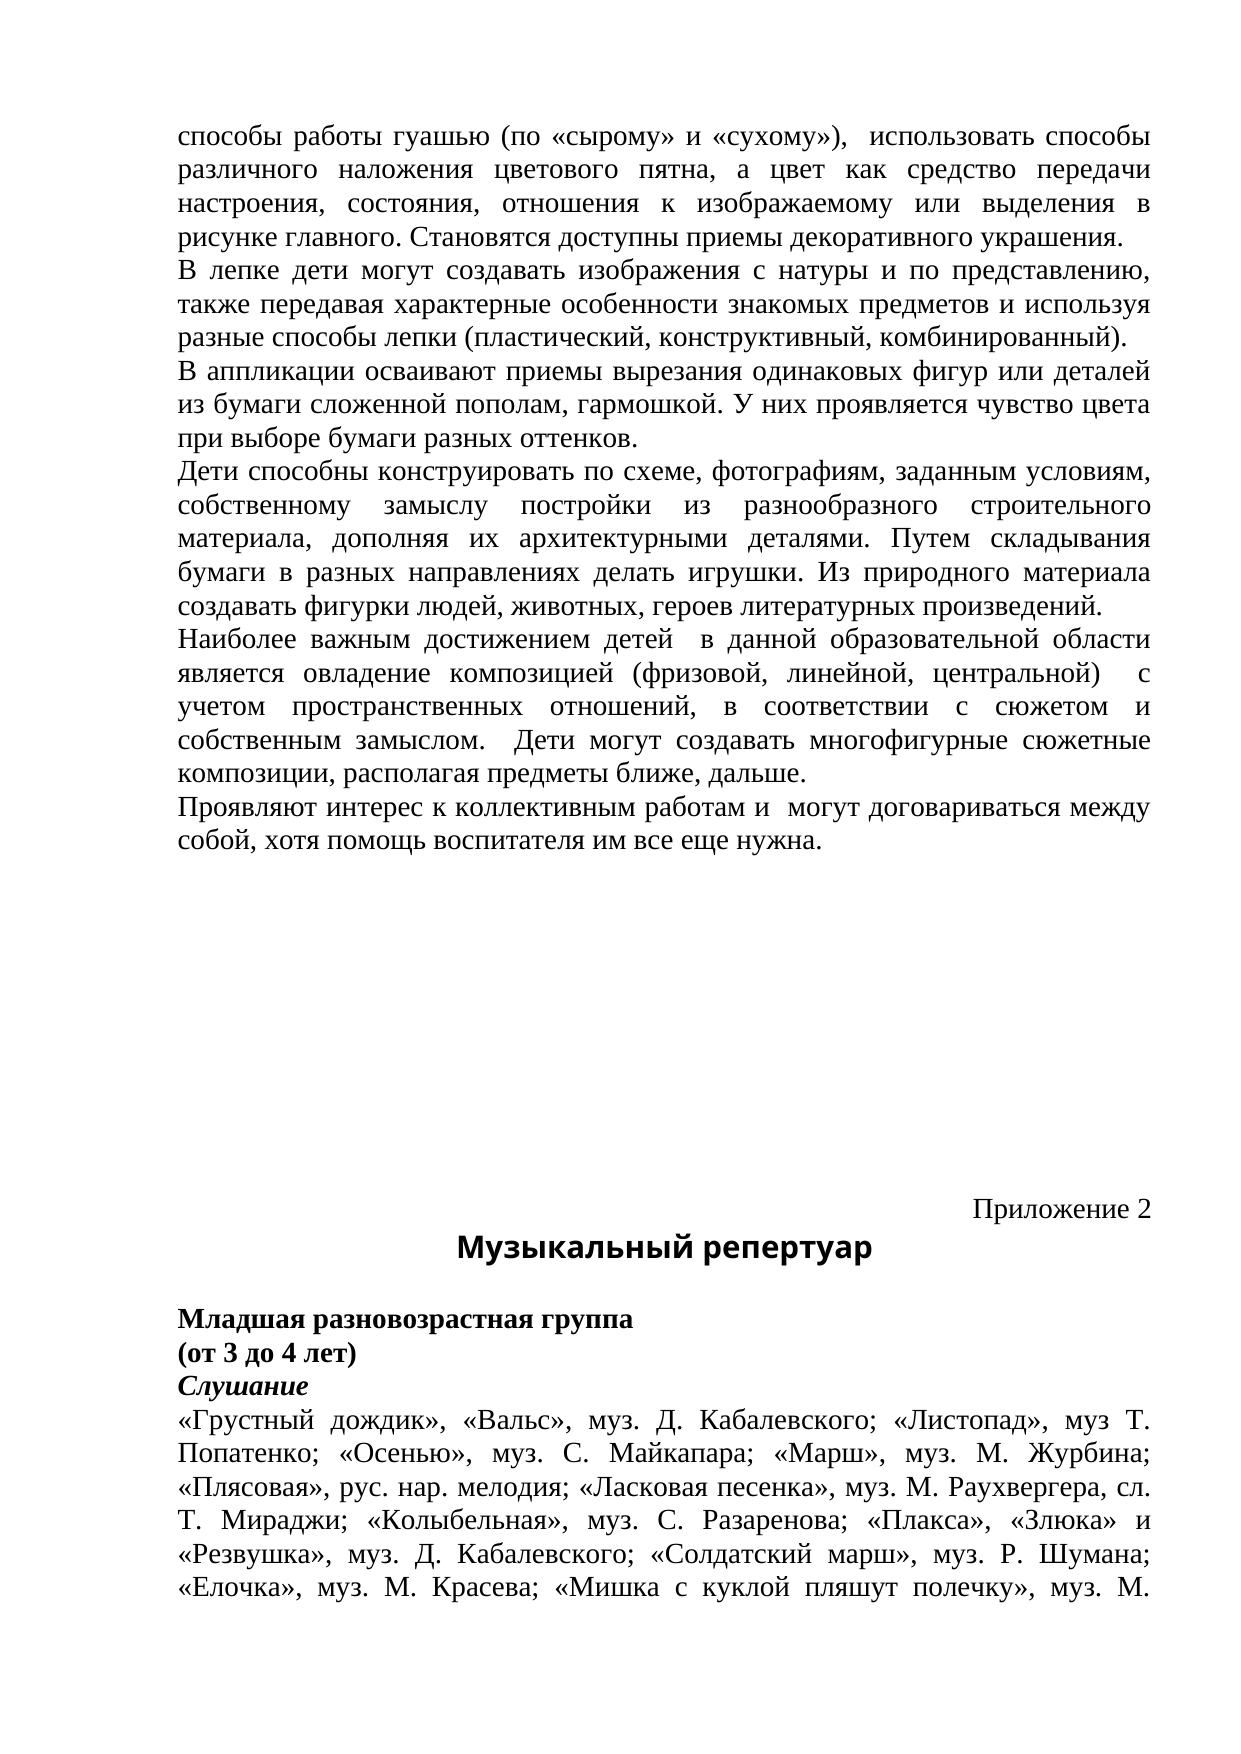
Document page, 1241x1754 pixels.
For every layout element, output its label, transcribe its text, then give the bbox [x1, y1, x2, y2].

text В лепке дети могут создавать изображения с натуры и по представлению, также передавая характерные особенности знакомых предметов и используя разные способы лепки (пластический, конструктивный, комбинированный). [177, 252, 1152, 353]
text Наиболее важным достижением детей в данной образовательной области является овладение композицией (фризовой, линейной, центральной) с учетом пространственных отношений, в соответствии с сюжетом и собственным замыслом. Дети могут создавать многофигурные сюжетные композиции, располагая предметы ближе, дальше. [177, 621, 1152, 789]
text Младшая разновозрастная группа [177, 1301, 1152, 1335]
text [177, 118, 1152, 252]
text (от 3 до 4 лет) [177, 1335, 1152, 1368]
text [177, 1402, 1152, 1603]
text В аппликации осваивают приемы вырезания одинаковых фигур или деталей из бумаги сложенной пополам, гармошкой. У них проявляется чувство цвета при выборе бумаги разных оттенков. [177, 353, 1152, 453]
text Дети способны конструировать по схеме, фотографиям, заданным условиям, собственному замыслу постройки из разнообразного строительного материала, дополняя их архитектурными деталями. Путем складывания бумаги в разных направлениях делать игрушки. Из природного материала создавать фигурки людей, животных, героев литературных произведений. [177, 453, 1152, 621]
text Приложение 2 [177, 1191, 1152, 1225]
text Проявляют интерес к коллективным работам и могут договариваться между собой, хотя помощь воспитателя им все еще нужна. [177, 789, 1152, 856]
text Музыкальный репертуар [177, 1225, 1152, 1268]
text Слушание [177, 1368, 1152, 1402]
